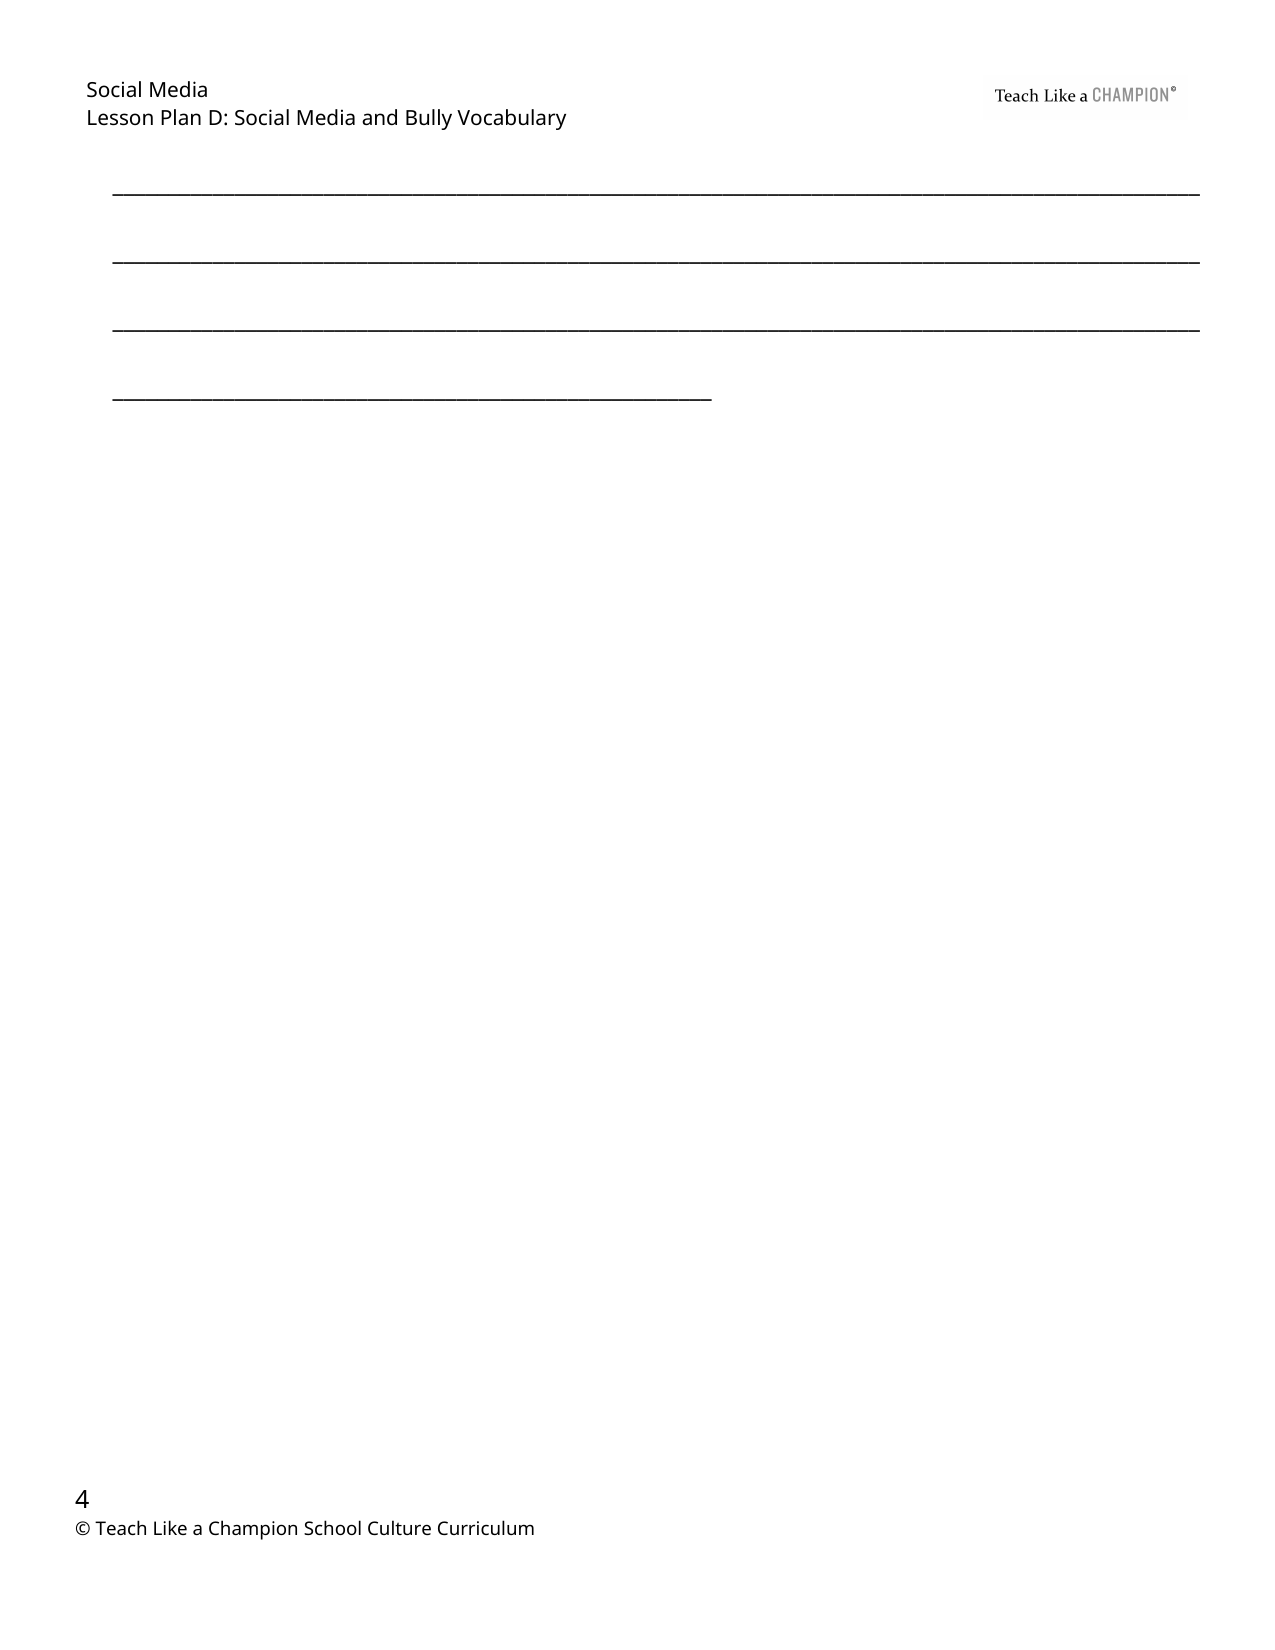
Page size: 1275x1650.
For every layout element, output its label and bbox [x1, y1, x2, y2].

picture [982, 75, 1188, 120]
list [112, 166, 1200, 404]
